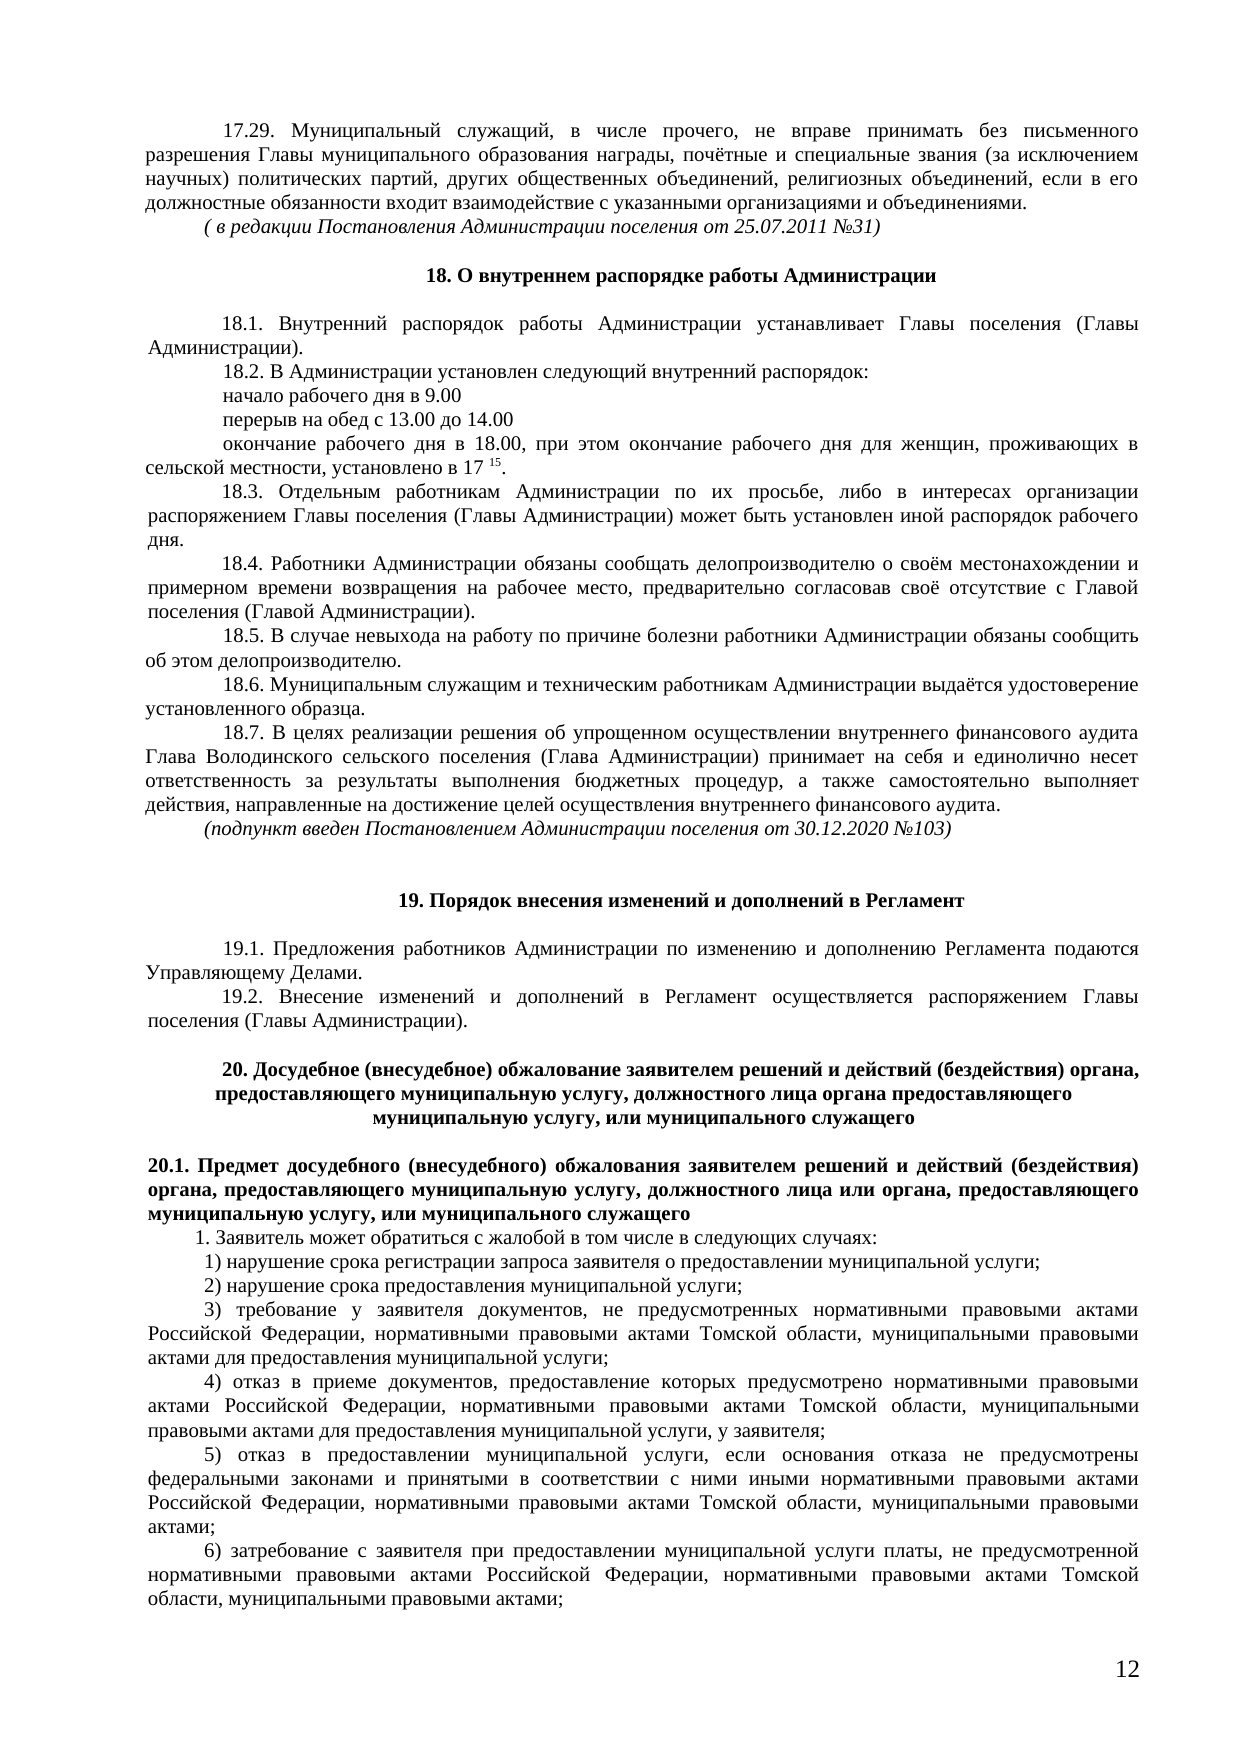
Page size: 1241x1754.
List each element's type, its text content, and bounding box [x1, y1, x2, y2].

text 18.3. Отдельным работникам Администрации по их просьбе, либо в интересах организации распоряжением Главы поселения (Главы Администрации) может быть установлен иной распорядок рабочего дня. [148, 479, 1140, 551]
text 19.2. Внесение изменений и дополнений в Регламент осуществляется распоряжением Главы поселения (Главы Администрации). [148, 984, 1140, 1032]
text 18.7. В целях реализации решения об упрощенном осуществлении внутреннего финансового аудита Глава Володинского сельского поселения (Глава Администрации) принимает на себя и единолично несет ответственность за результаты выполнения бюджетных процедур, а также самостоятельно выполняет действия, направленные на достижение целей осуществления внутреннего финансового аудита. [145, 720, 1140, 816]
text 18.2. В Администрации установлен следующий внутренний распорядок: [145, 359, 1140, 383]
text 17.29. Муниципальный служащий, в числе прочего, не вправе принимать без письменного разрешения Главы муниципального образования награды, почётные и специальные звания (за исключением научных) политических партий, других общественных объединений, религиозных объединений, если в его должностные обязанности входит взаимодействие с указанными организациями и объединениями. [145, 118, 1140, 214]
text 20.1. Предмет досудебного (внесудебного) обжалования заявителем решений и действий (бездействия) органа, предоставляющего муниципальную услугу, должностного лица или органа, предоставляющего муниципальную услугу, или муниципального служащего [148, 1153, 1140, 1225]
text (подпункт введен Постановлением Администрации поселения от 30.12.2020 №103) [148, 816, 1140, 840]
text 5) отказ в предоставлении муниципальной услуги, если основания отказа не предусмотрены федеральными законами и принятыми в соответствии с ними иными нормативными правовыми актами Российской Федерации, нормативными правовыми актами Томской области, муниципальными правовыми актами; [148, 1442, 1140, 1538]
text 19. Порядок внесения изменений и дополнений в Регламент [145, 888, 1140, 912]
text перерыв на обед с 13.00 до 14.00 [145, 407, 1140, 431]
text 6) затребование с заявителя при предоставлении муниципальной услуги платы, не предусмотренной нормативными правовыми актами Российской Федерации, нормативными правовыми актами Томской области, муниципальными правовыми актами; [148, 1538, 1140, 1610]
text 18.1. Внутренний распорядок работы Администрации устанавливает Главы поселения (Главы Администрации). [148, 311, 1140, 359]
text 1. Заявитель может обратиться с жалобой в том числе в следующих случаях: [148, 1225, 1140, 1249]
text ( в редакции Постановления Администрации поселения от 25.07.2011 №31) [148, 214, 1140, 238]
text 1) нарушение срока регистрации запроса заявителя о предоставлении муниципальной услуги; [148, 1249, 1140, 1273]
text 18.4. Работники Администрации обязаны сообщать делопроизводителю о своём местонахождении и примерном времени возвращения на рабочее место, предварительно согласовав своё отсутствие с Главой поселения (Главой Администрации). [148, 551, 1140, 623]
text 18.5. В случае невыхода на работу по причине болезни работники Администрации обязаны сообщить об этом делопроизводителю. [145, 623, 1140, 672]
text 20. Досудебное (внесудебное) обжалование заявителем решений и действий (бездействия) органа, предоставляющего муниципальную услугу, должностного лица органа предоставляющего муниципальную услугу, или муниципального служащего [148, 1057, 1140, 1129]
text 19.1. Предложения работников Администрации по изменению и дополнению Регламента подаются Управляющему Делами. [145, 936, 1140, 984]
text начало рабочего дня в 9.00 [145, 383, 1140, 407]
text 2) нарушение срока предоставления муниципальной услуги; [148, 1273, 1140, 1297]
text 3) требование у заявителя документов, не предусмотренных нормативными правовыми актами Российской Федерации, нормативными правовыми актами Томской области, муниципальными правовыми актами для предоставления муниципальной услуги; [148, 1297, 1140, 1369]
text 18. О внутреннем распорядке работы Администрации [145, 262, 1140, 287]
text 18.6. Муниципальным служащим и техническим работникам Администрации выдаётся удостоверение установленного образца. [145, 672, 1140, 720]
text 4) отказ в приеме документов, предоставление которых предусмотрено нормативными правовыми актами Российской Федерации, нормативными правовыми актами Томской области, муниципальными правовыми актами для предоставления муниципальной услуги, у заявителя; [148, 1369, 1140, 1442]
text окончание рабочего дня в 18.00, при этом окончание рабочего дня для женщин, проживающих в сельской местности, установлено в 17 15. [145, 431, 1140, 479]
